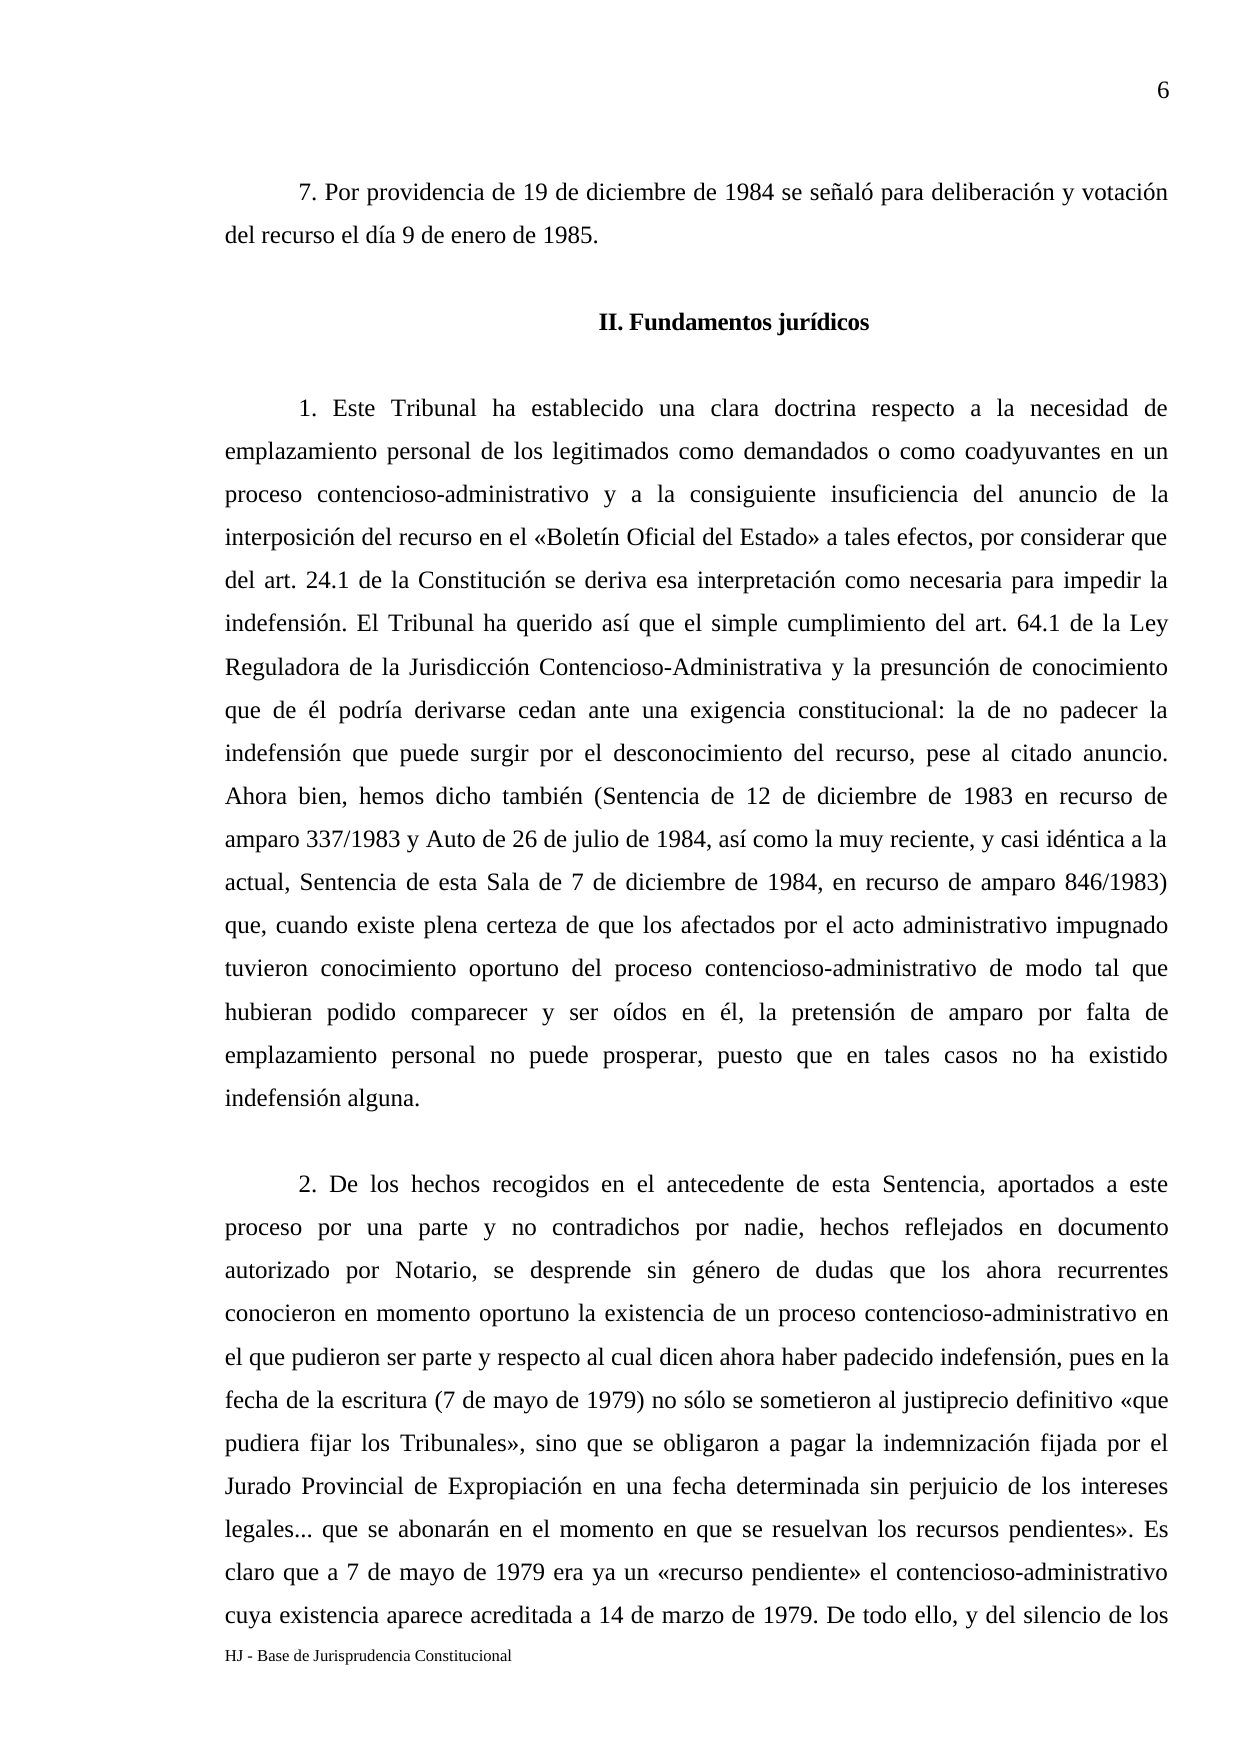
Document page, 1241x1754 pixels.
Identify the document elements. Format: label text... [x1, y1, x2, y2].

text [224, 1169, 1169, 1629]
subtitle II. Fundamentos jurídicos [224, 307, 1169, 335]
text 1. Este Tribunal ha establecido una clara doctrina respecto a la necesidad de emplazamiento personal de los legitimados como demandados o como coadyuvantes en un proceso contencioso-administrativo y a la consiguiente insuficiencia del anuncio de la interposición del recurso en el «Boletín Oficial del Estado» a tales efectos, por considerar que del art. 24.1 de la Constitución se deriva esa interpretación como necesaria para impedir la indefensión. El Tribunal ha querido así que el simple cumplimiento del art. 64.1 de la Ley Reguladora de la Jurisdicción Contencioso-Administrativa y la presunción de conocimiento que de él podría derivarse cedan ante una exigencia constitucional: la de no padecer la indefensión que puede surgir por el desconocimiento del recurso, pese al citado anuncio. Ahora bien, hemos dicho también (Sentencia de 12 de diciembre de 1983 en recurso de amparo 337/1983 y Auto de 26 de julio de 1984, así como la muy reciente, y casi idéntica a la actual, Sentencia de esta Sala de 7 de diciembre de 1984, en recurso de amparo 846/1983) que, cuando existe plena certeza de que los afectados por el acto administrativo impugnado tuvieron conocimiento oportuno del proceso contencioso-administrativo de modo tal que hubieran podido comparecer y ser oídos en él, la pretensión de amparo por falta de emplazamiento personal no puede prosperar, puesto que en tales casos no ha existido indefensión alguna. [224, 393, 1169, 1112]
text 7. Por providencia de 19 de diciembre de 1984 se señaló para deliberación y votación del recurso el día 9 de enero de 1985. [224, 177, 1169, 249]
